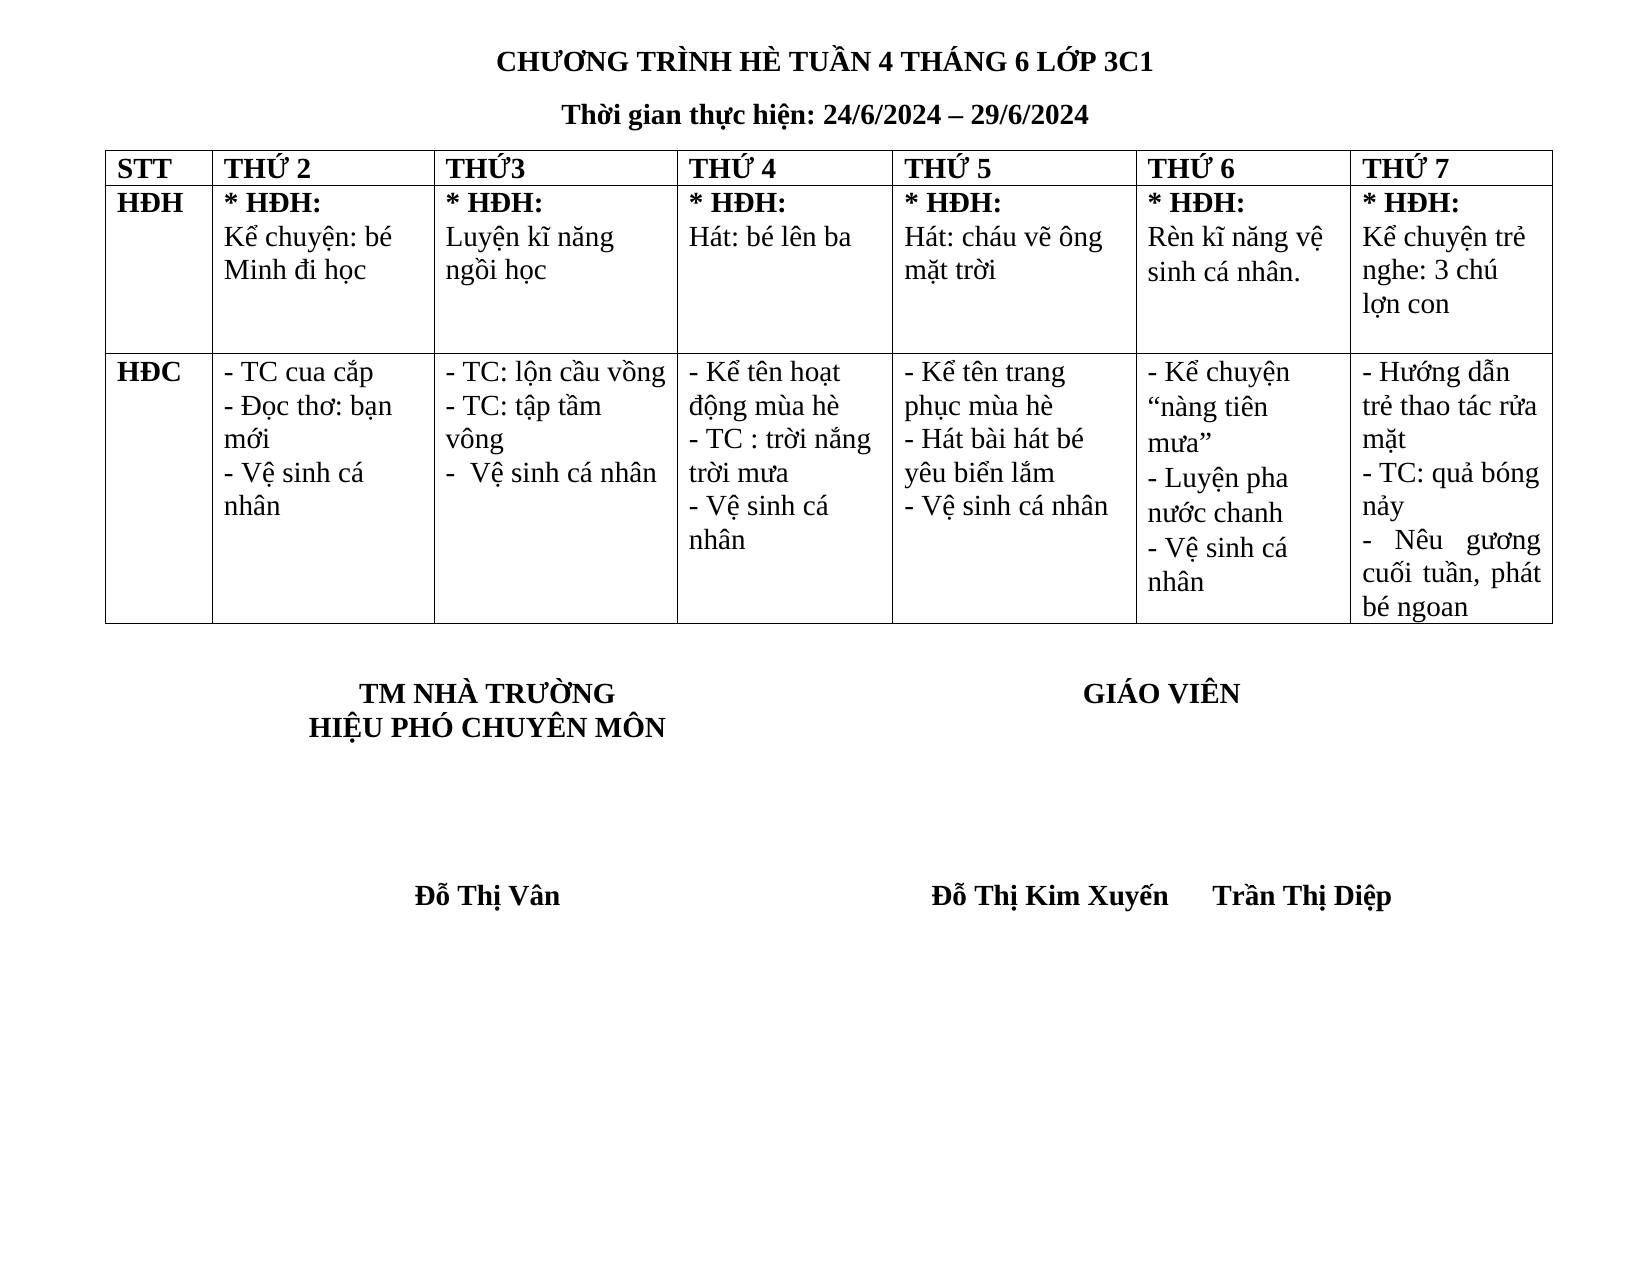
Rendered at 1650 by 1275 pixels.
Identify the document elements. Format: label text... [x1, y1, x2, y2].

table_cell - TC: lộn cầu vồng - TC: tập tầm vông - Vệ sinh cá nhân [435, 354, 677, 623]
table_cell * HĐH: Hát: cháu vẽ ông mặt trời [893, 186, 1136, 353]
table_header THỨ3 [435, 151, 677, 184]
table_cell * HĐH: Kể chuyện: bé Minh đi học [213, 186, 434, 353]
table_cell HĐC [106, 354, 212, 623]
table_cell * HĐH: Luyện kĩ năng ngồi học [435, 186, 677, 353]
table_header THỨ 4 [678, 151, 892, 184]
table_cell * HĐH: Hát: bé lên ba [678, 186, 892, 353]
table_header THỨ 5 [893, 151, 1136, 184]
table_header STT [106, 151, 212, 184]
table_cell - TC cua cắp - Đọc thơ: bạn mới - Vệ sinh cá nhân [213, 354, 434, 623]
table_header THỨ 7 [1351, 151, 1552, 184]
table_header GIÁO VIÊN Đỗ Thị Kim Xuyến Trần Thị Diệp [825, 677, 1499, 911]
table_cell - Kể tên hoạt động mùa hè - TC : trời nắng trời mưa - Vệ sinh cá nhân [678, 354, 892, 623]
table_cell - Hướng dẫn trẻ thao tác rửa mặt - TC: quả bóng nảy - Nêu gương cuối tuần, phát bé ngoan [1351, 354, 1552, 623]
text Thời gian thực hiện: 24/6/2024 – 29/6/2024 [150, 97, 1500, 131]
text CHƯƠNG TRÌNH HÈ TUẦN 4 THÁNG 6 LỚP 3C1 [150, 44, 1500, 78]
table_cell * HĐH: Rèn kĩ năng vệ sinh cá nhân. [1137, 186, 1350, 353]
table_cell HĐH [106, 186, 212, 353]
table_cell - Kể tên trang phục mùa hè - Hát bài hát bé yêu biển lắm - Vệ sinh cá nhân [893, 354, 1136, 623]
table_header TM NHÀ TRƯỜNG HIỆU PHÓ CHUYÊN MÔN Đỗ Thị Vân [150, 677, 824, 911]
table_header THỨ 2 [213, 151, 434, 184]
table_header THỨ 6 [1137, 151, 1350, 184]
table_cell - Kể chuyện “nàng tiên mưa” - Luyện pha nước chanh - Vệ sinh cá nhân [1137, 354, 1350, 623]
table_cell * HĐH: Kể chuyện trẻ nghe: 3 chú lợn con [1351, 186, 1552, 353]
